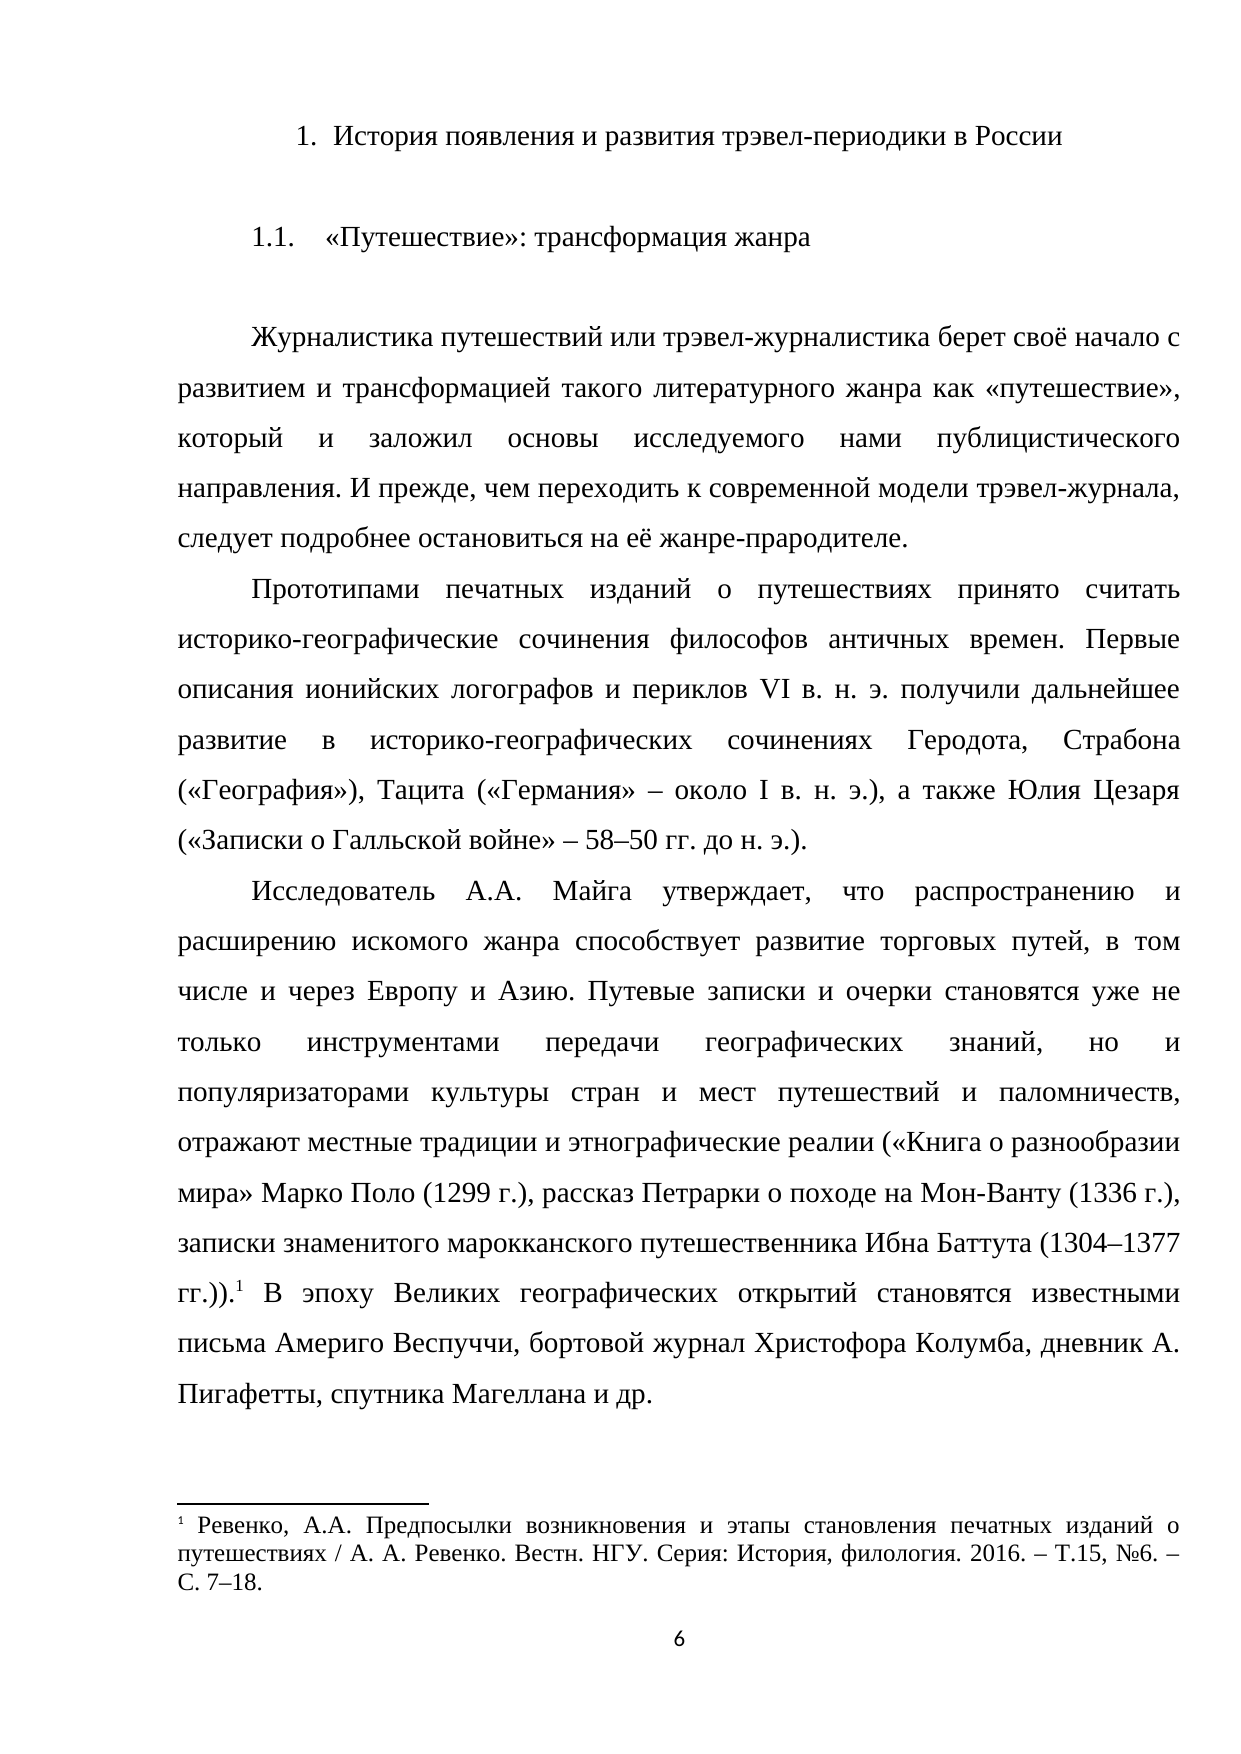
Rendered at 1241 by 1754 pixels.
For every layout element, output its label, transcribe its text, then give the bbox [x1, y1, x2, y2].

list «Путешествие»: трансформация жанра [177, 219, 1181, 252]
text Журналистика путешествий или трэвел-журналистика берет своё начало с развитием и трансформацией такого литературного жанра как «путешествие», который и заложил основы исследуемого нами публицистического направления. И прежде, чем переходить к современной модели трэвел-журнала, следует подробнее остановиться на её жанре-прародителе. [177, 319, 1181, 554]
text Исследователь А.А. Майга утверждает, что распространению и расширению искомого жанра способствует развитие торговых путей, в том числе и через Европу и Азию. Путевые записки и очерки становятся уже не только инструментами передачи географических знаний, но и популяризаторами культуры стран и мест путешествий и паломничеств, отражают местные традиции и этнографические реалии («Книга о разнообразии мира» Марко Поло (1299 г.), рассказ Петрарки о походе на Мон-Ванту (1336 г.), записки знаменитого марокканского путешественника Ибна Баттута (1304–1377 гг.)). В эпоху Великих географических открытий становятся известными письма Америго Веспуччи, бортовой журнал Христофора Колумба, дневник А. Пигафетты, спутника Магеллана и др. [177, 873, 1181, 1409]
text Прототипами печатных изданий о путешествиях принято считать историко-географические сочинения философов античных времен. Первые описания ионийских логографов и периклов VI в. н. э. получили дальнейшее развитие в историко-географических сочинениях Геродота, Страбона («География»), Тацита («Германия» – около I в. н. э.), а также Юлия Цезаря («Записки о Галльской войне» – 58–50 гг. до н. э.). [177, 571, 1181, 856]
list История появления и развития трэвел-периодики в России [177, 118, 1181, 152]
